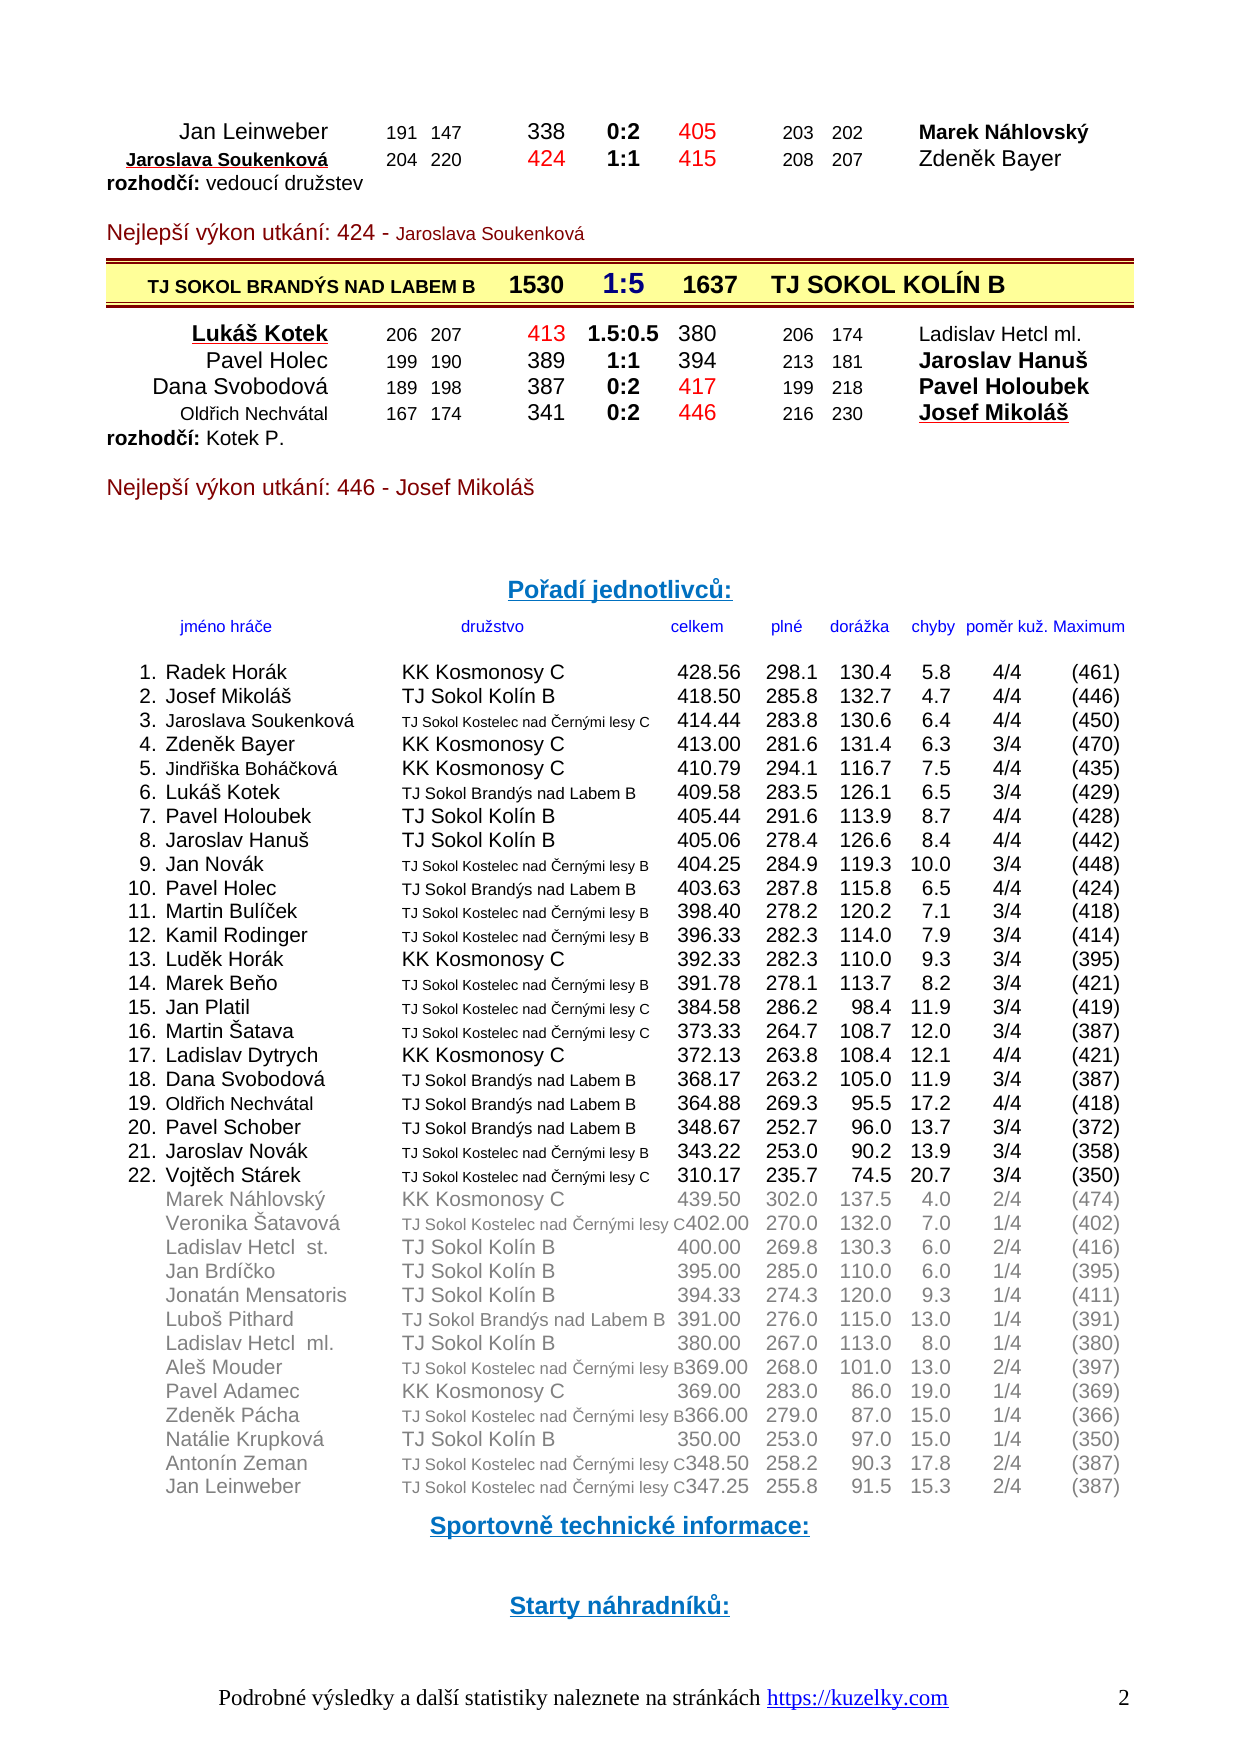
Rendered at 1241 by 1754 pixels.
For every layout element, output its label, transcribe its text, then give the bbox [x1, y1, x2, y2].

text Sportovně technické informace: [94, 1511, 1145, 1539]
text Pavel Adamec KK Kosmonosy C 369.00 283.0 86.0 19.0 1/4 (369) [106, 1378, 1134, 1402]
text 11. Martin Bulíček TJ Sokol Kostelec nad Černými lesy B 398.40 278.2 120.2 7.1 3/4 (418) [106, 899, 1134, 923]
text TJ Sokol Brandýs nad Labem B 1530 1:5 1637 TJ Sokol Kolín B [106, 264, 1134, 302]
text Ladislav Hetcl ml. TJ Sokol Kolín B 380.00 267.0 113.0 8.0 1/4 (380) [106, 1331, 1134, 1354]
text 2. Josef Mikoláš TJ Sokol Kolín B 418.50 285.8 132.7 4.7 4/4 (446) [106, 684, 1134, 708]
text 21. Jaroslav Novák TJ Sokol Kostelec nad Černými lesy B 343.22 253.0 90.2 13.9 3/4 (358) [106, 1139, 1134, 1163]
text Jan Leinweber 191 147 338 0:2 405 203 202 Marek Náhlovský [106, 118, 1134, 144]
text 18. Dana Svobodová TJ Sokol Brandýs nad Labem B 368.17 263.2 105.0 11.9 3/4 (387) [106, 1067, 1134, 1091]
text 6. Lukáš Kotek TJ Sokol Brandýs nad Labem B 409.58 283.5 126.1 6.5 3/4 (429) [106, 779, 1134, 803]
text Jonatán Mensatoris TJ Sokol Kolín B 394.33 274.3 120.0 9.3 1/4 (411) [106, 1283, 1134, 1307]
text 1. Radek Horák KK Kosmonosy C 428.56 298.1 130.4 5.8 4/4 (461) [106, 660, 1134, 684]
text 13. Luděk Horák KK Kosmonosy C 392.33 282.3 110.0 9.3 3/4 (395) [106, 947, 1134, 971]
text Dana Svobodová 189 198 387 0:2 417 199 218 Pavel Holoubek [106, 373, 1134, 399]
text Nejlepší výkon utkání: 424 - Jaroslava Soukenková [106, 219, 1134, 245]
text 19. Oldřich Nechvátal TJ Sokol Brandýs nad Labem B 364.88 269.3 95.5 17.2 4/4 (418) [106, 1091, 1134, 1115]
text rozhodčí: Kotek P. [106, 426, 1134, 450]
text jméno hráče družstvo celkem plné dorážka chyby poměr kuž. Maximum [106, 617, 1134, 636]
text Oldřich Nechvátal 167 174 341 0:2 446 216 230 Josef Mikoláš [106, 399, 1134, 426]
text Luboš Pithard TJ Sokol Brandýs nad Labem B 391.00 276.0 115.0 13.0 1/4 (391) [106, 1307, 1134, 1331]
text Jan Leinweber TJ Sokol Kostelec nad Černými lesy C 347.25 255.8 91.5 15.3 2/4 (387) [106, 1474, 1134, 1498]
text 10. Pavel Holec TJ Sokol Brandýs nad Labem B 403.63 287.8 115.8 6.5 4/4 (424) [106, 875, 1134, 899]
text 3. Jaroslava Soukenková TJ Sokol Kostelec nad Černými lesy C 414.44 283.8 130.6 6.4 4/4 (450) [106, 708, 1134, 732]
text Antonín Zeman TJ Sokol Kostelec nad Černými lesy C 348.50 258.2 90.3 17.8 2/4 (387) [106, 1450, 1134, 1474]
text 22. Vojtěch Stárek TJ Sokol Kostelec nad Černými lesy C 310.17 235.7 74.5 20.7 3/4 (350) [106, 1163, 1134, 1187]
text rozhodčí: vedoucí družstev [106, 171, 1134, 195]
text 8. Jaroslav Hanuš TJ Sokol Kolín B 405.06 278.4 126.6 8.4 4/4 (442) [106, 827, 1134, 851]
text Veronika Šatavová TJ Sokol Kostelec nad Černými lesy C 402.00 270.0 132.0 7.0 1/4 (402) [106, 1211, 1134, 1235]
text Zdeněk Pácha TJ Sokol Kostelec nad Černými lesy B 366.00 279.0 87.0 15.0 1/4 (366) [106, 1402, 1134, 1426]
text 20. Pavel Schober TJ Sokol Brandýs nad Labem B 348.67 252.7 96.0 13.7 3/4 (372) [106, 1115, 1134, 1139]
text Starty náhradníků: [94, 1591, 1145, 1619]
text 5. Jindřiška Boháčková KK Kosmonosy C 410.79 294.1 116.7 7.5 4/4 (435) [106, 756, 1134, 779]
text Ladislav Hetcl st. TJ Sokol Kolín B 400.00 269.8 130.3 6.0 2/4 (416) [106, 1235, 1134, 1259]
text Pavel Holec 199 190 389 1:1 394 213 181 Jaroslav Hanuš [106, 347, 1134, 373]
text 17. Ladislav Dytrych KK Kosmonosy C 372.13 263.8 108.4 12.1 4/4 (421) [106, 1043, 1134, 1067]
text Natálie Krupková TJ Sokol Kolín B 350.00 253.0 97.0 15.0 1/4 (350) [106, 1426, 1134, 1450]
text 15. Jan Platil TJ Sokol Kostelec nad Černými lesy C 384.58 286.2 98.4 11.9 3/4 (419) [106, 995, 1134, 1019]
text Pořadí jednotlivců: [94, 575, 1145, 604]
text 4. Zdeněk Bayer KK Kosmonosy C 413.00 281.6 131.4 6.3 3/4 (470) [106, 732, 1134, 756]
text 7. Pavel Holoubek TJ Sokol Kolín B 405.44 291.6 113.9 8.7 4/4 (428) [106, 803, 1134, 827]
text Jaroslava Soukenková 204 220 424 1:1 415 208 207 Zdeněk Bayer [106, 144, 1134, 171]
text Marek Náhlovský KK Kosmonosy C 439.50 302.0 137.5 4.0 2/4 (474) [106, 1187, 1134, 1211]
text 12. Kamil Rodinger TJ Sokol Kostelec nad Černými lesy B 396.33 282.3 114.0 7.9 3/4 (414) [106, 923, 1134, 947]
text 14. Marek Beňo TJ Sokol Kostelec nad Černými lesy B 391.78 278.1 113.7 8.2 3/4 (421) [106, 971, 1134, 995]
text Aleš Mouder TJ Sokol Kostelec nad Černými lesy B 369.00 268.0 101.0 13.0 2/4 (397) [106, 1354, 1134, 1378]
text Lukáš Kotek 206 207 413 1.5:0.5 380 206 174 Ladislav Hetcl ml. [106, 320, 1134, 347]
text Jan Brdíčko TJ Sokol Kolín B 395.00 285.0 110.0 6.0 1/4 (395) [106, 1259, 1134, 1283]
text 9. Jan Novák TJ Sokol Kostelec nad Černými lesy B 404.25 284.9 119.3 10.0 3/4 (448) [106, 851, 1134, 875]
text 16. Martin Šatava TJ Sokol Kostelec nad Černými lesy C 373.33 264.7 108.7 12.0 3/4 (387) [106, 1019, 1134, 1043]
text Nejlepší výkon utkání: 446 - Josef Mikoláš [106, 474, 1134, 500]
